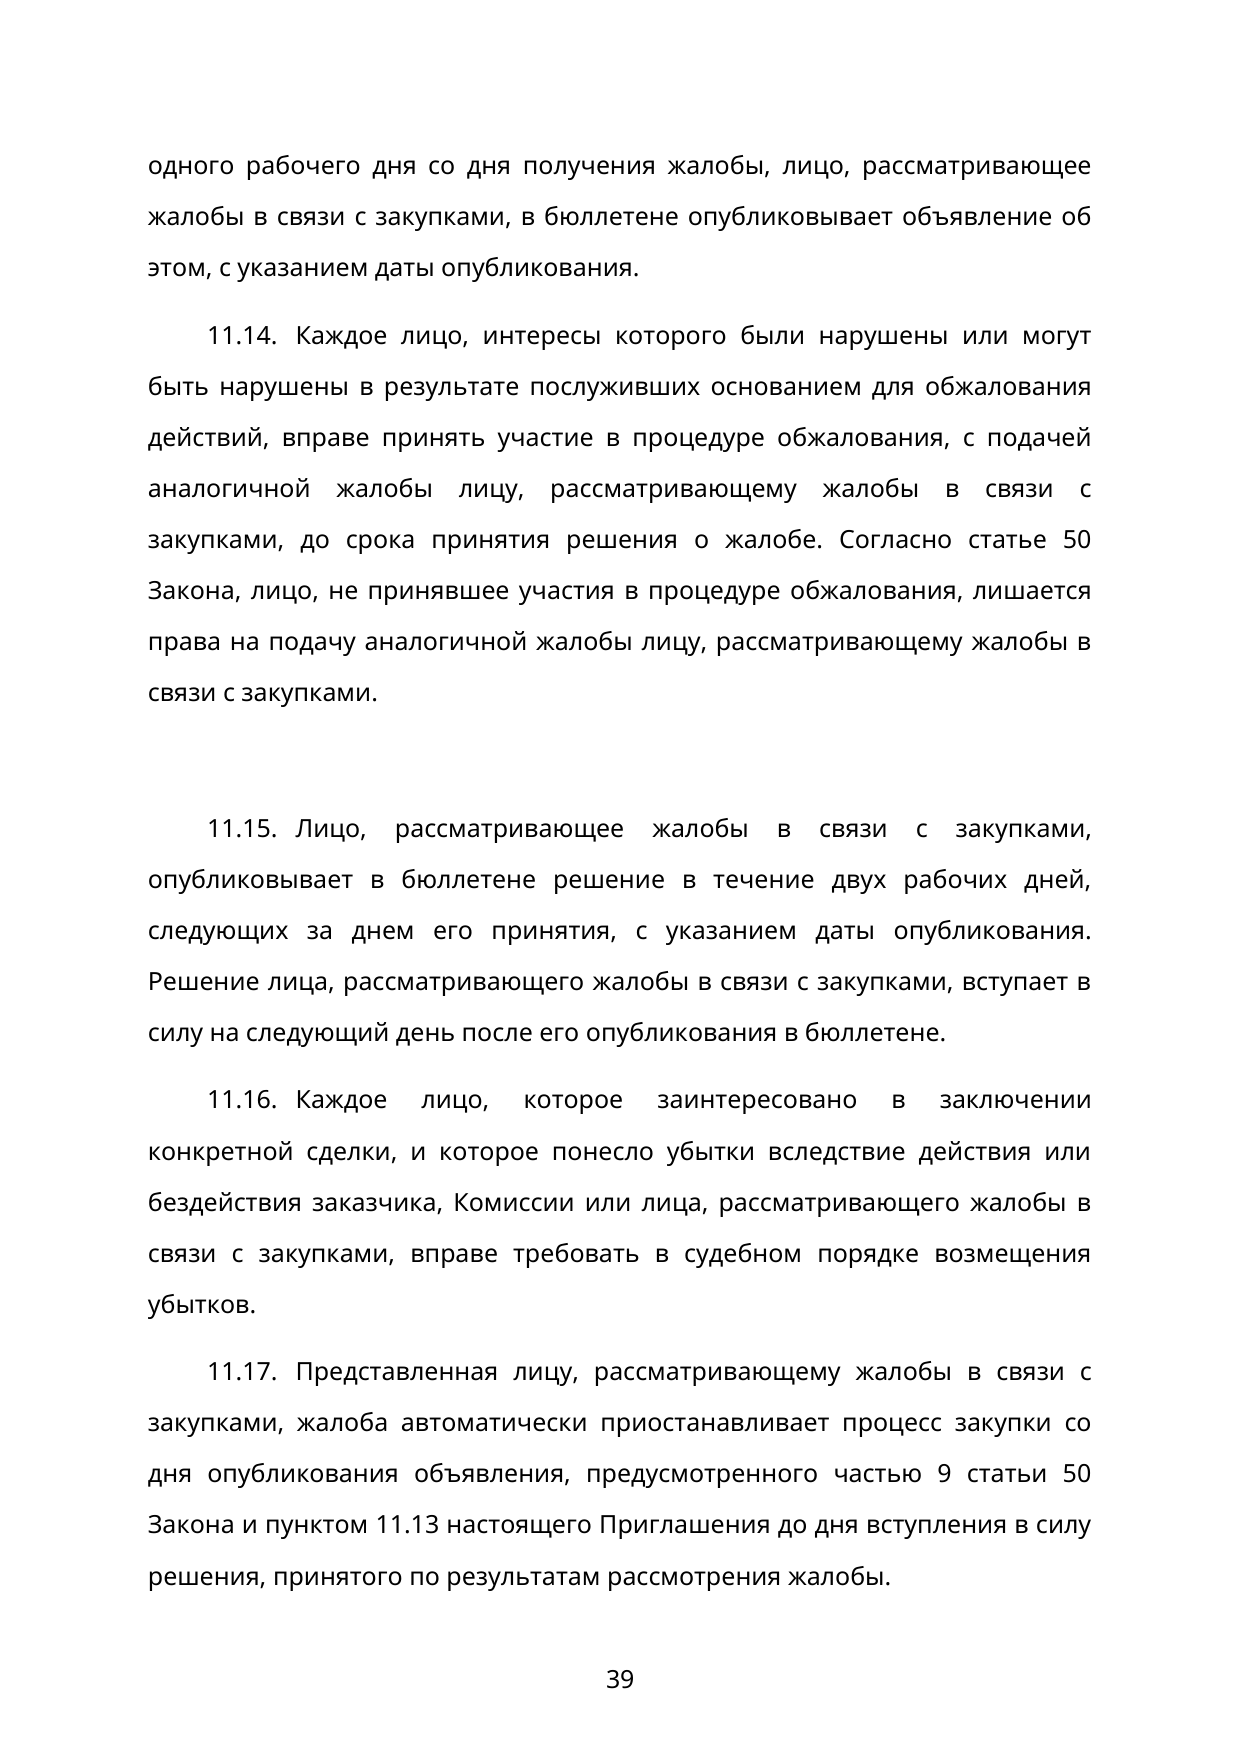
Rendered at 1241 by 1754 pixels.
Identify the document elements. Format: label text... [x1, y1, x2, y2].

text 11.14. Каждое лицо, интересы которого были нарушены или могут быть нарушены в результате послуживших основанием для обжалования действий, вправе принять участие в процедуре обжалования, с подачей аналогичной жалобы лицу, рассматривающему жалобы в связи с закупками, до срока принятия решения о жалобе. Согласно статье 50 Закона, лицо, не принявшее участия в процедуре обжалования, лишается права на подачу аналогичной жалобы лицу, рассматривающему жалобы в связи с закупками. [148, 317, 1092, 709]
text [148, 148, 1092, 284]
text 11.15. Лицо, рассматривающее жалобы в связи с закупками, опубликовывает в бюллетене решение в течение двух рабочих дней, следующих за днем его принятия, с указанием даты опубликования. Решение лица, рассматривающего жалобы в связи с закупками, вступает в силу на следующий день после его опубликования в бюллетене. [148, 810, 1092, 1048]
text 11.17. Представленная лицу, рассматривающему жалобы в связи с закупками, жалоба автоматически приостанавливает процесс закупки со дня опубликования объявления, предусмотренного частью 9 статьи 50 Закона и пунктом 11.13 настоящего Приглашения до дня вступления в силу решения, принятого по результатам рассмотрения жалобы. [148, 1354, 1092, 1592]
text 11.16. Каждое лицо, которое заинтересовано в заключении конкретной сделки, и которое понесло убытки вследствие действия или бездействия заказчика, Комиссии или лица, рассматривающего жалобы в связи с закупками, вправе требовать в судебном порядке возмещения убытков. [148, 1082, 1092, 1320]
